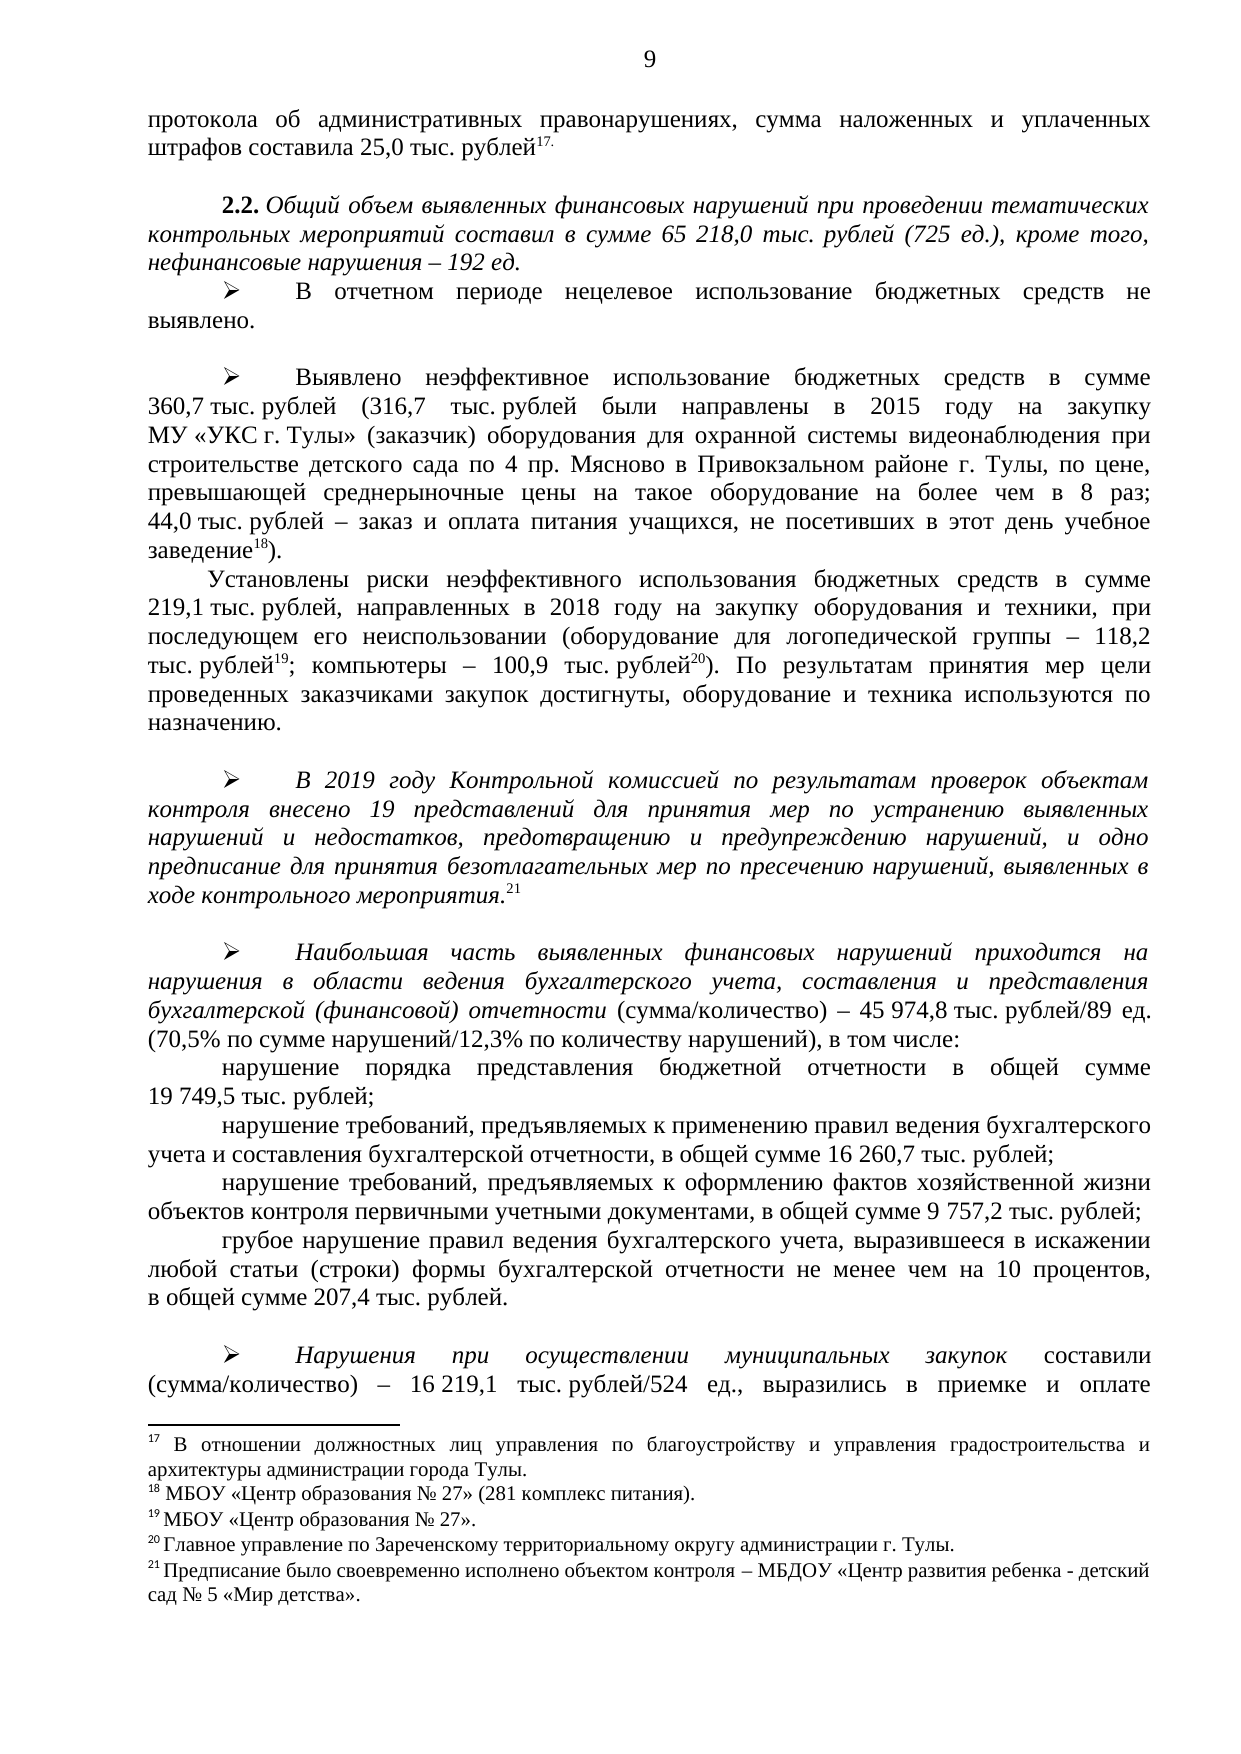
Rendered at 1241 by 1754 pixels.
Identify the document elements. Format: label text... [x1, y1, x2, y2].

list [148, 104, 1152, 161]
text 2.2. Общий объем выявленных финансовых нарушений при проведении тематических контрольных мероприятий составил в сумме 65 218,0 тыс. рублей (725 ед.), кроме того, нефинансовые нарушения – 192 ед. [148, 190, 1152, 276]
list Выявлено неэффективное использование бюджетных средств в сумме 360,7 тыс. рублей (316,7 тыс. рублей были направлены в 2015 году на закупку МУ «УКС г. Тулы» (заказчик) оборудования для охранной системы видеонаблюдения при строительстве детского сада по 4 пр. Мясново в Привокзальном районе г. Тулы, по цене, превышающей среднерыночные цены на такое оборудование на более чем в 8 раз; 44,0 тыс. рублей – заказ и оплата питания учащихся, не посетивших в этот день учебное заведение). [148, 362, 1152, 564]
text нарушение порядка представления бюджетной отчетности в общей сумме 19 749,5 тыс. рублей; [148, 1052, 1152, 1110]
list В 2019 году Контрольной комиссией по результатам проверок объектам контроля внесено 19 представлений для принятия мер по устранению выявленных нарушений и недостатков, предотвращению и предупреждению нарушений, и одно предписание для принятия безотлагательных мер по пресечению нарушений, выявленных в ходе контрольного мероприятия. [148, 765, 1152, 909]
text грубое нарушение правил ведения бухгалтерского учета, выразившееся в искажении любой статьи (строки) формы бухгалтерской отчетности не менее чем на 10 процентов, в общей сумме 207,4 тыс. рублей. [148, 1225, 1152, 1311]
text нарушение требований, предъявляемых к применению правил ведения бухгалтерского учета и составления бухгалтерской отчетности, в общей сумме 16 260,7 тыс. рублей; [148, 1110, 1152, 1167]
text нарушение требований, предъявляемых к оформлению фактов хозяйственной жизни объектов контроля первичными учетными документами, в общей сумме 9 757,2 тыс. рублей; [148, 1167, 1152, 1225]
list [148, 1340, 1152, 1397]
text Установлены риски неэффективного использования бюджетных средств в сумме 219,1 тыс. рублей, направленных в 2018 году на закупку оборудования и техники, при последующем его неиспользовании (оборудование для логопедической группы – 118,2 тыс. рублей; компьютеры – 100,9 тыс. рублей). По результатам принятия мер цели проведенных заказчиками закупок достигнуты, оборудование и техника используются по назначению. [148, 564, 1152, 736]
list Наибольшая часть выявленных финансовых нарушений приходится на нарушения в области ведения бухгалтерского учета, составления и представления бухгалтерской (финансовой) отчетности (сумма/количество) – 45 974,8 тыс. рублей/89 ед. (70,5% по сумме нарушений/12,3% по количеству нарушений), в том числе: [148, 937, 1152, 1052]
list В отчетном периоде нецелевое использование бюджетных средств не выявлено. [148, 276, 1152, 334]
